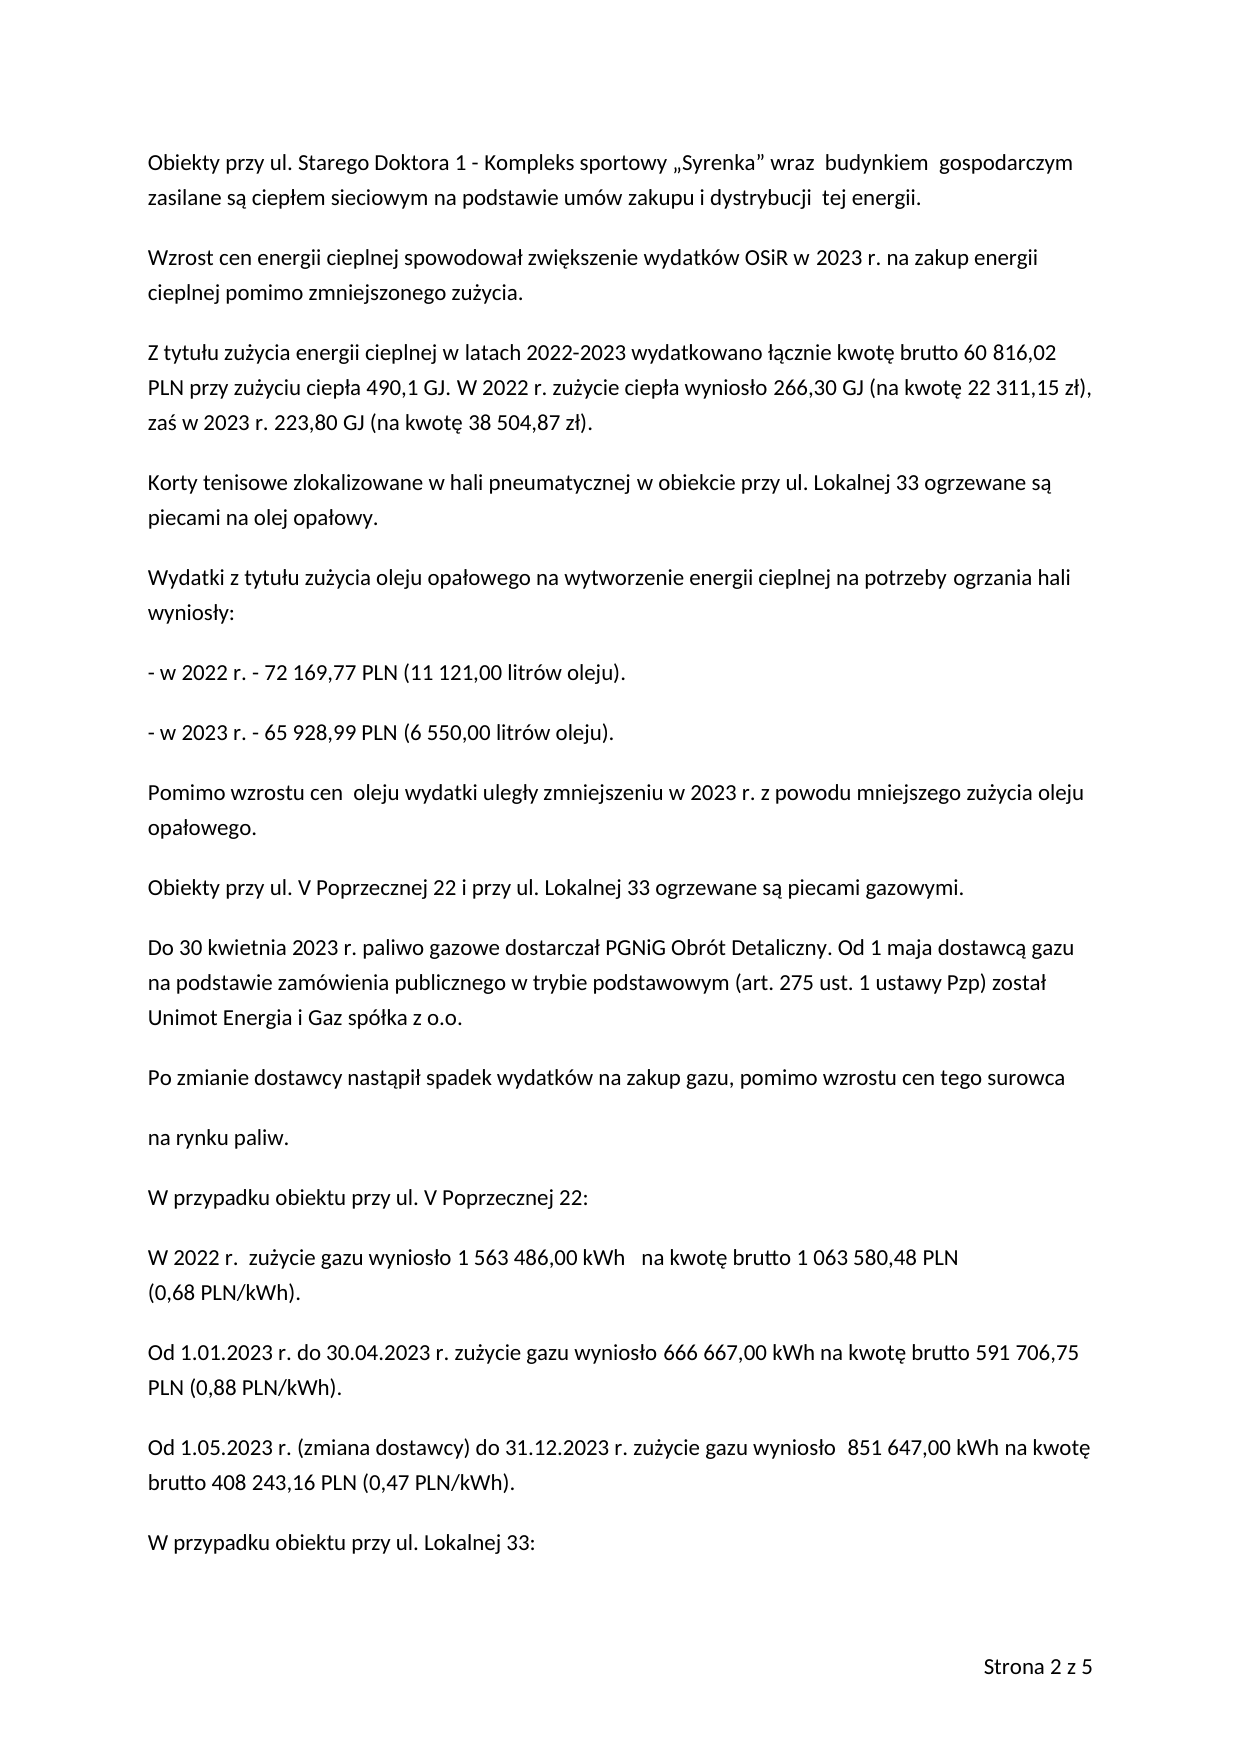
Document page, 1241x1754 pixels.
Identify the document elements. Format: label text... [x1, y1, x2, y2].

text Korty tenisowe zlokalizowane w hali pneumatycznej w obiekcie przy ul. Lokalnej 33 ogrzewane są piecami na olej opałowy. [148, 468, 1093, 531]
text Z tytułu zużycia energii cieplnej w latach 2022-2023 wydatkowano łącznie kwotę brutto 60 816,02 PLN przy zużyciu ciepła 490,1 GJ. W 2022 r. zużycie ciepła wyniosło 266,30 GJ (na kwotę 22 311,15 zł), zaś w 2023 r. 223,80 GJ (na kwotę 38 504,87 zł). [148, 338, 1093, 436]
text Od 1.05.2023 r. (zmiana dostawcy) do 31.12.2023 r. zużycie gazu wyniosło 851 647,00 kWh na kwotę brutto 408 243,16 PLN (0,47 PLN/kWh). [148, 1433, 1093, 1496]
text Wzrost cen energii cieplnej spowodował zwiększenie wydatków OSiR w 2023 r. na zakup energii cieplnej pomimo zmniejszonego zużycia. [148, 243, 1093, 306]
text Pomimo wzrostu cen oleju wydatki uległy zmniejszeniu w 2023 r. z powodu mniejszego zużycia oleju opałowego. [148, 778, 1093, 841]
text W przypadku obiektu przy ul. Lokalnej 33: [148, 1528, 1093, 1556]
text W 2022 r. zużycie gazu wyniosło 1 563 486,00 kWh na kwotę brutto 1 063 580,48 PLN (0,68 PLN/kWh). [148, 1243, 1093, 1306]
text Obiekty przy ul. Starego Doktora 1 - Kompleks sportowy „Syrenka” wraz budynkiem gospodarczym zasilane są ciepłem sieciowym na podstawie umów zakupu i dystrybucji tej energii. [148, 148, 1093, 211]
text Od 1.01.2023 r. do 30.04.2023 r. zużycie gazu wyniosło 666 667,00 kWh na kwotę brutto 591 706,75 PLN (0,88 PLN/kWh). [148, 1338, 1093, 1401]
list - w 2022 r. - 72 169,77 PLN (11 121,00 litrów oleju). [148, 658, 1093, 686]
text Po zmianie dostawcy nastąpił spadek wydatków na zakup gazu, pomimo wzrostu cen tego surowca [148, 1063, 1093, 1091]
text Do 30 kwietnia 2023 r. paliwo gazowe dostarczał PGNiG Obrót Detaliczny. Od 1 maja dostawcą gazu na podstawie zamówienia publicznego w trybie podstawowym (art. 275 ust. 1 ustawy Pzp) został Unimot Energia i Gaz spółka z o.o. [148, 933, 1093, 1031]
text W przypadku obiektu przy ul. V Poprzecznej 22: [148, 1183, 1093, 1211]
text Wydatki z tytułu zużycia oleju opałowego na wytworzenie energii cieplnej na potrzeby ogrzania hali wyniosły: [148, 563, 1093, 626]
text Obiekty przy ul. V Poprzecznej 22 i przy ul. Lokalnej 33 ogrzewane są piecami gazowymi. [148, 873, 1093, 901]
text na rynku paliw. [148, 1123, 1093, 1151]
text - w 2023 r. - 65 928,99 PLN (6 550,00 litrów oleju). [148, 718, 1093, 746]
